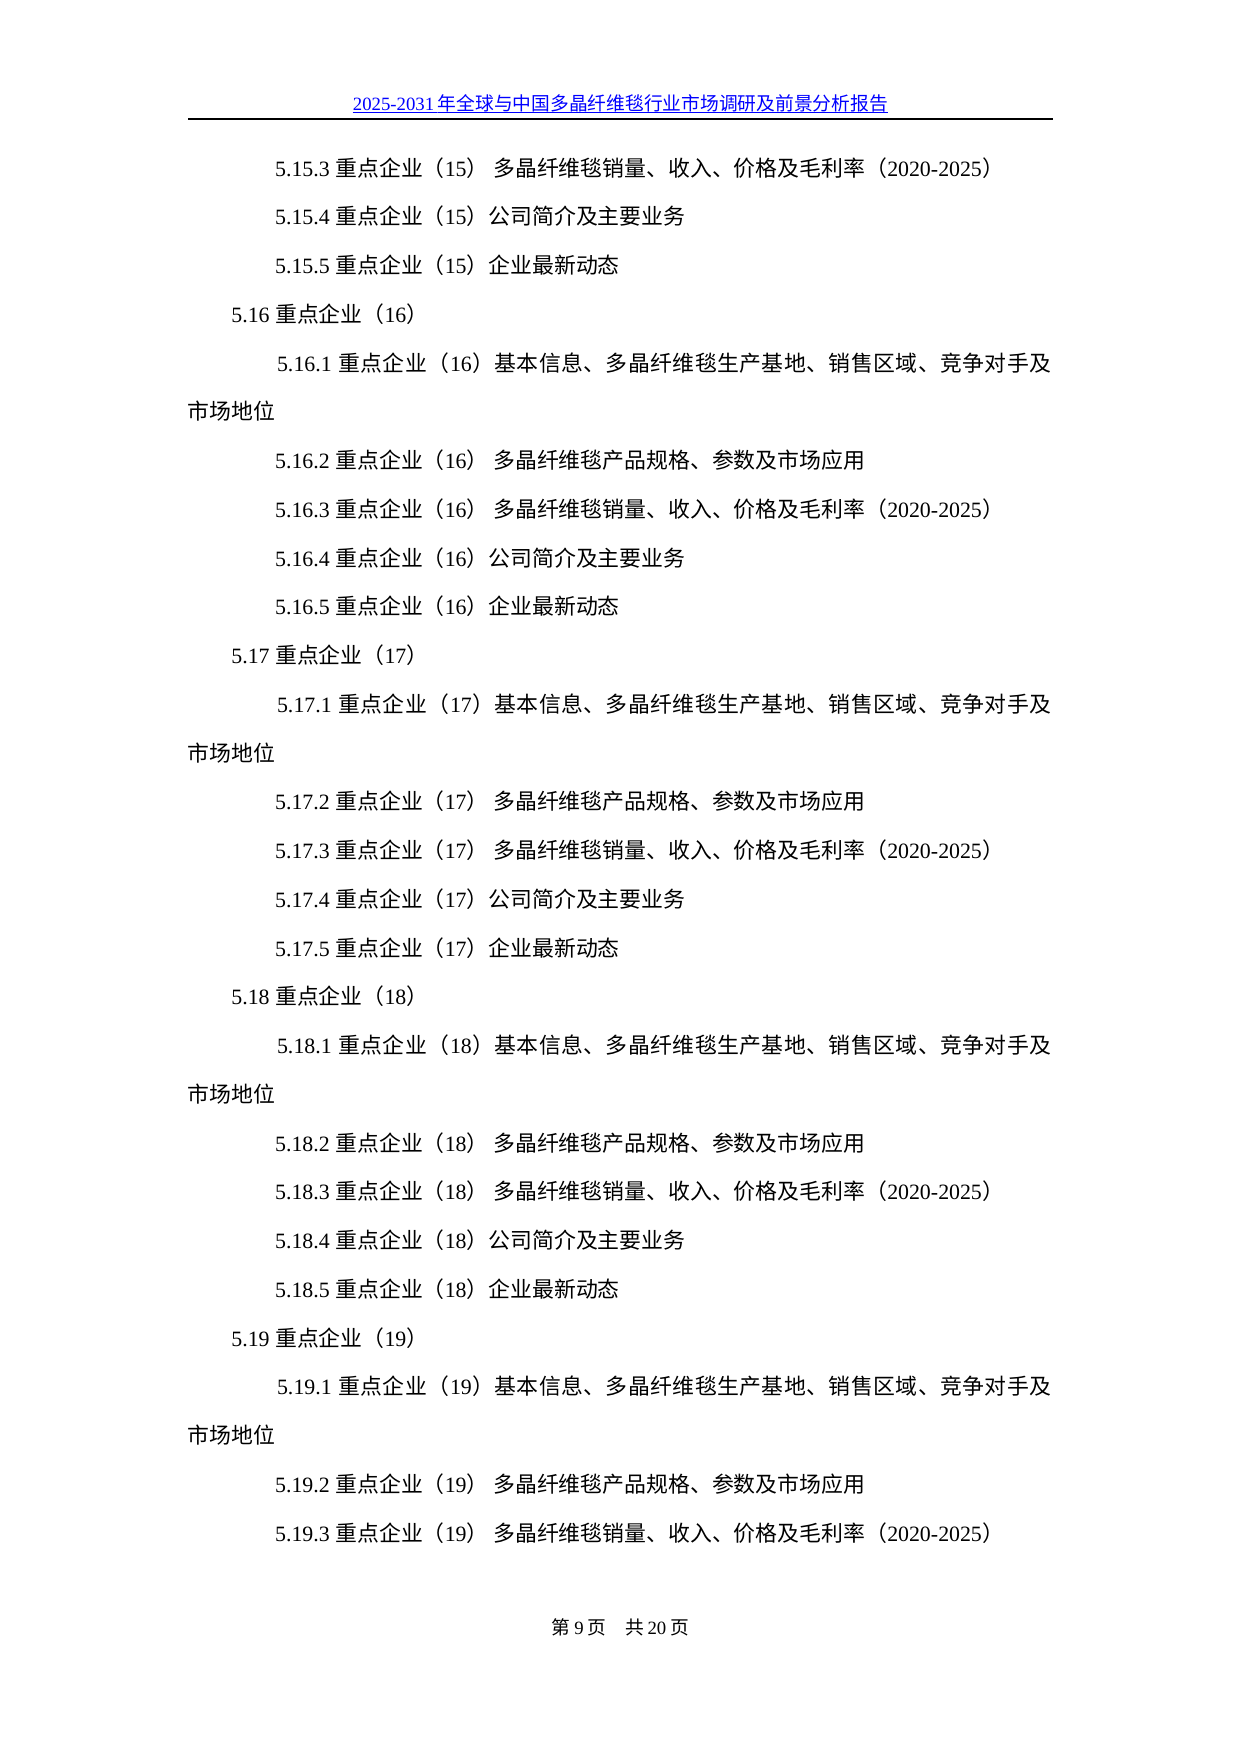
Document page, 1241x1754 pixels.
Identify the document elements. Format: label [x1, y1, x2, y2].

text [187, 150, 1053, 1548]
